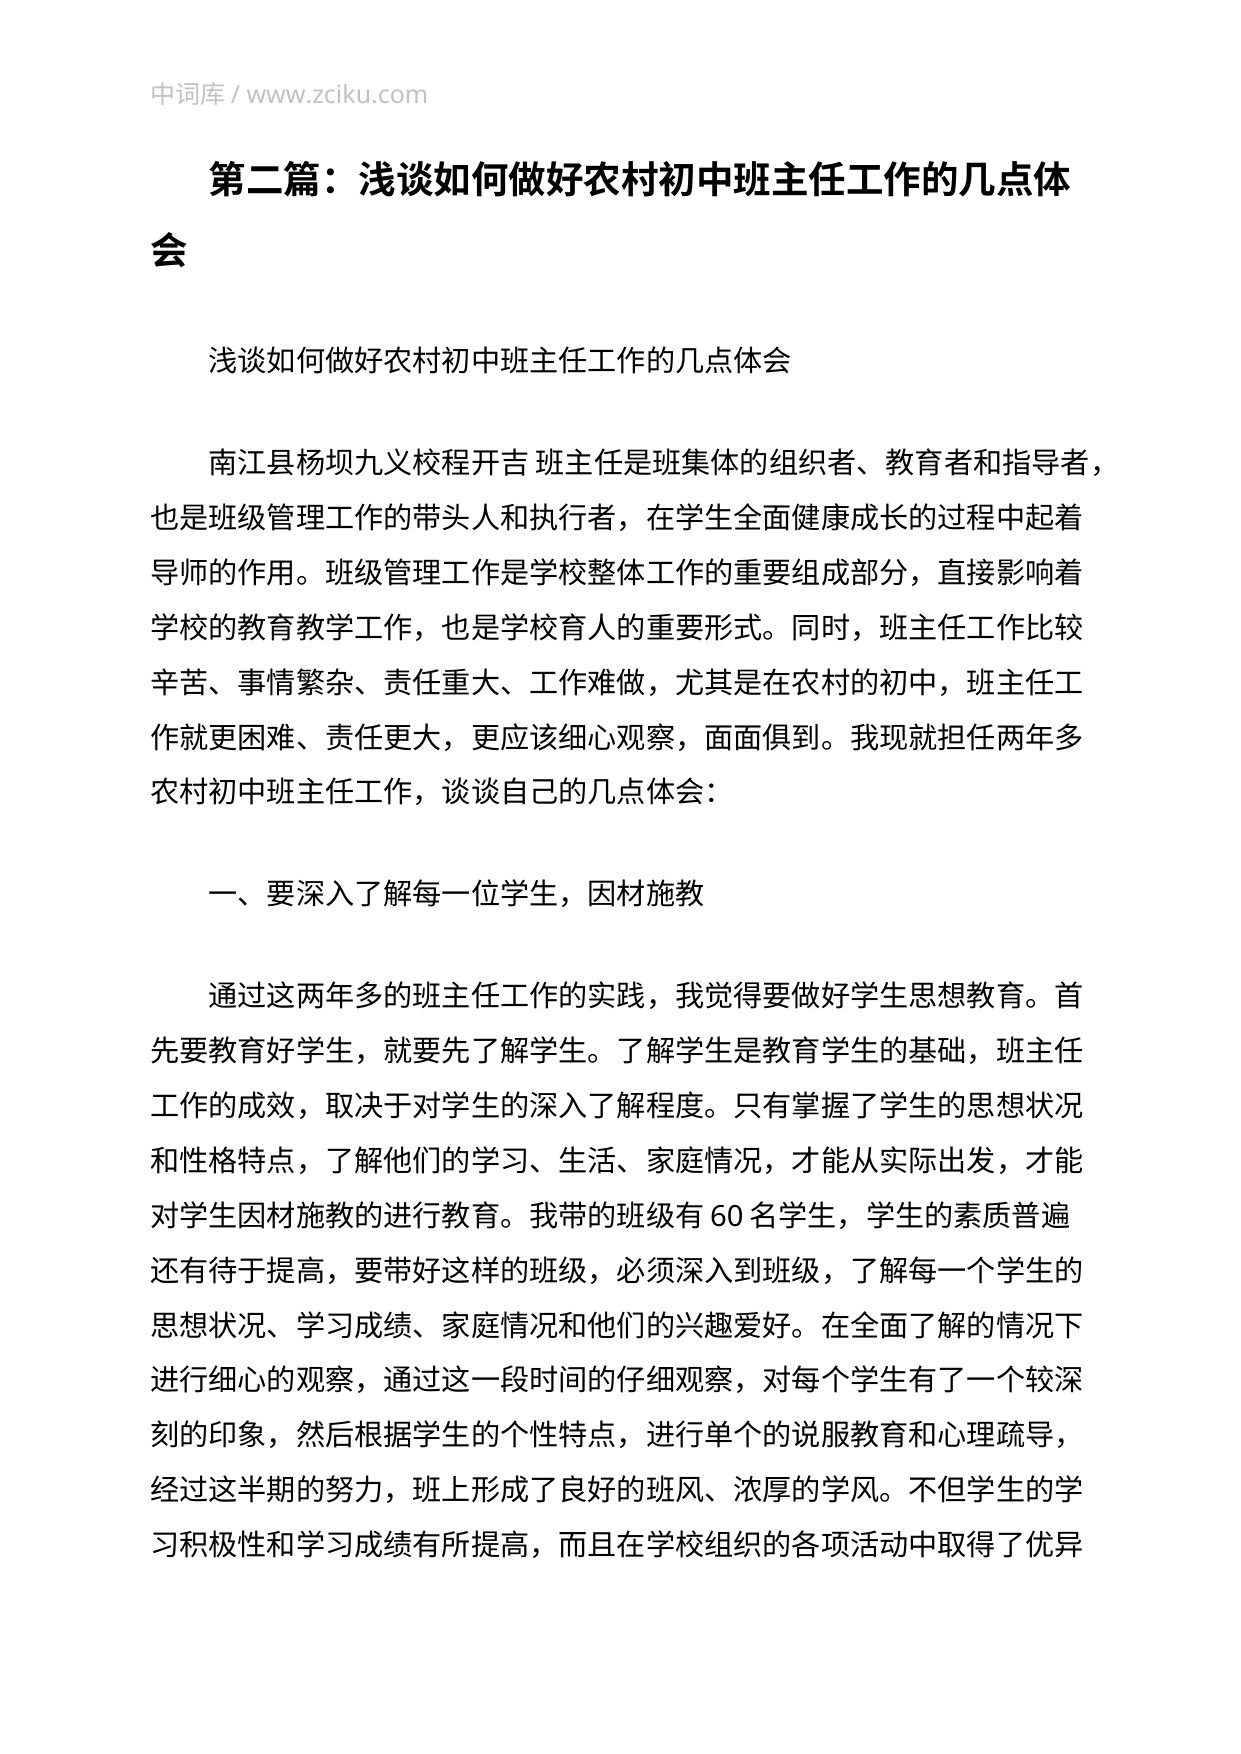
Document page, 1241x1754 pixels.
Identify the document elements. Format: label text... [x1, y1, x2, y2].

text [150, 973, 1090, 1564]
text 第二篇：浅谈如何做好农村初中班主任工作的几点体会 [150, 150, 1090, 275]
text 一、要深入了解每一位学生，因材施教 [150, 871, 1090, 913]
text 浅谈如何做好农村初中班主任工作的几点体会 [150, 338, 1090, 380]
text 南江县杨坝九义校程开吉 班主任是班集体的组织者、教育者和指导者，也是班级管理工作的带头人和执行者，在学生全面健康成长的过程中起着导师的作用。班级管理工作是学校整体工作的重要组成部分，直接影响着学校的教育教学工作，也是学校育人的重要形式。同时，班主任工作比较辛苦、事情繁杂、责任重大、工作难做，尤其是在农村的初中，班主任工作就更困难、责任更大，更应该细心观察，面面俱到。我现就担任两年多农村初中班主任工作，谈谈自己的几点体会： [150, 440, 1090, 811]
